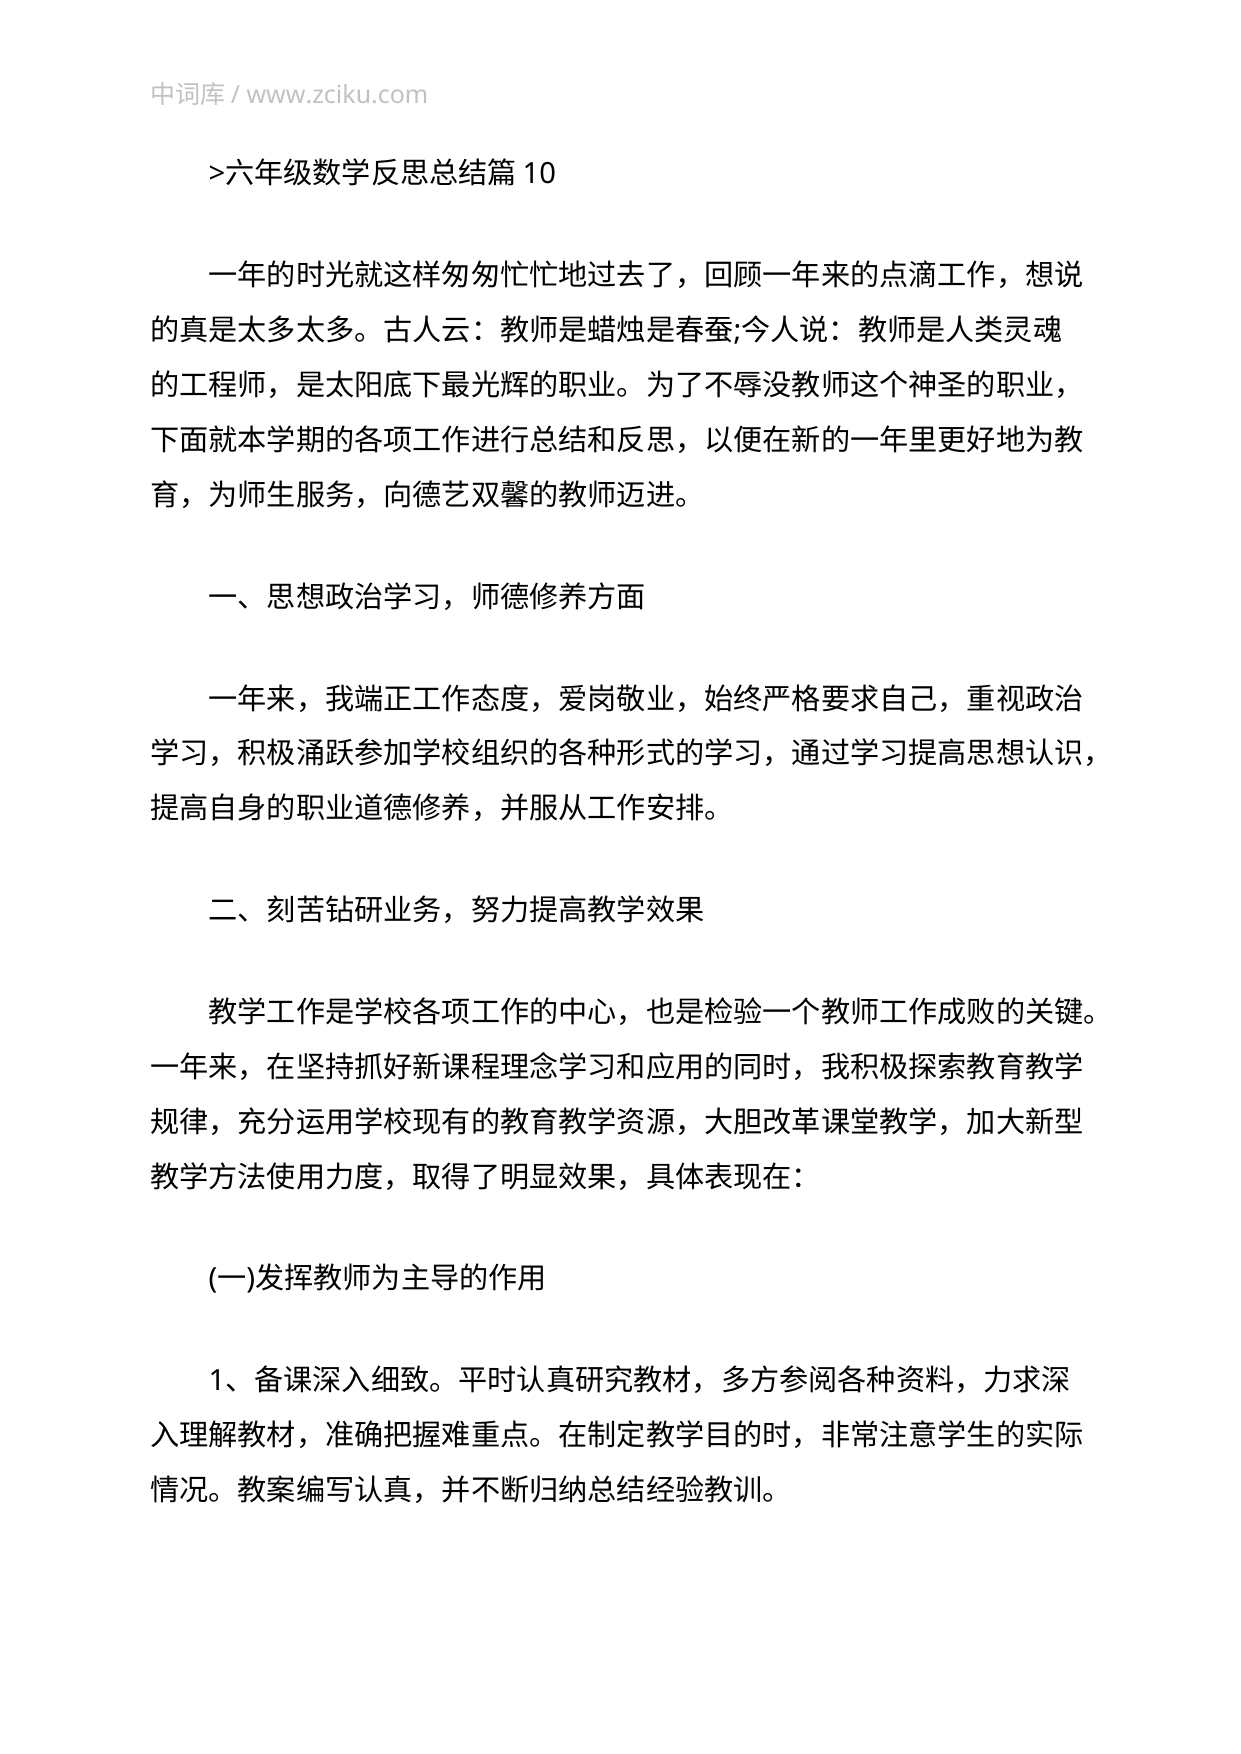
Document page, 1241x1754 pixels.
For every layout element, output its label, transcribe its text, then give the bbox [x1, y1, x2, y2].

text 二、刻苦钻研业务，努力提高教学效果 [150, 887, 1090, 929]
text 一年的时光就这样匆匆忙忙地过去了，回顾一年来的点滴工作，想说的真是太多太多。古人云：教师是蜡烛是春蚕;今人说：教师是人类灵魂的工程师，是太阳底下最光辉的职业。为了不辱没教师这个神圣的职业，下面就本学期的各项工作进行总结和反思，以便在新的一年里更好地为教育，为师生服务，向德艺双馨的教师迈进。 [150, 252, 1090, 514]
text 一年来，我端正工作态度，爱岗敬业，始终严格要求自己，重视政治学习，积极涌跃参加学校组织的各种形式的学习，通过学习提高思想认识，提高自身的职业道德修养，并服从工作安排。 [150, 675, 1090, 827]
text (一)发挥教师为主导的作用 [150, 1255, 1090, 1297]
text 一、思想政治学习，师德修养方面 [150, 573, 1090, 616]
text 教学工作是学校各项工作的中心，也是检验一个教师工作成败的关键。一年来，在坚持抓好新课程理念学习和应用的同时，我积极探索教育教学规律，充分运用学校现有的教育教学资源，大胆改革课堂教学，加大新型教学方法使用力度，取得了明显效果，具体表现在： [150, 988, 1090, 1196]
text >六年级数学反思总结篇10 [150, 150, 1090, 192]
text 1、备课深入细致。平时认真研究教材，多方参阅各种资料，力求深入理解教材，准确把握难重点。在制定教学目的时，非常注意学生的实际情况。教案编写认真，并不断归纳总结经验教训。 [150, 1357, 1090, 1509]
